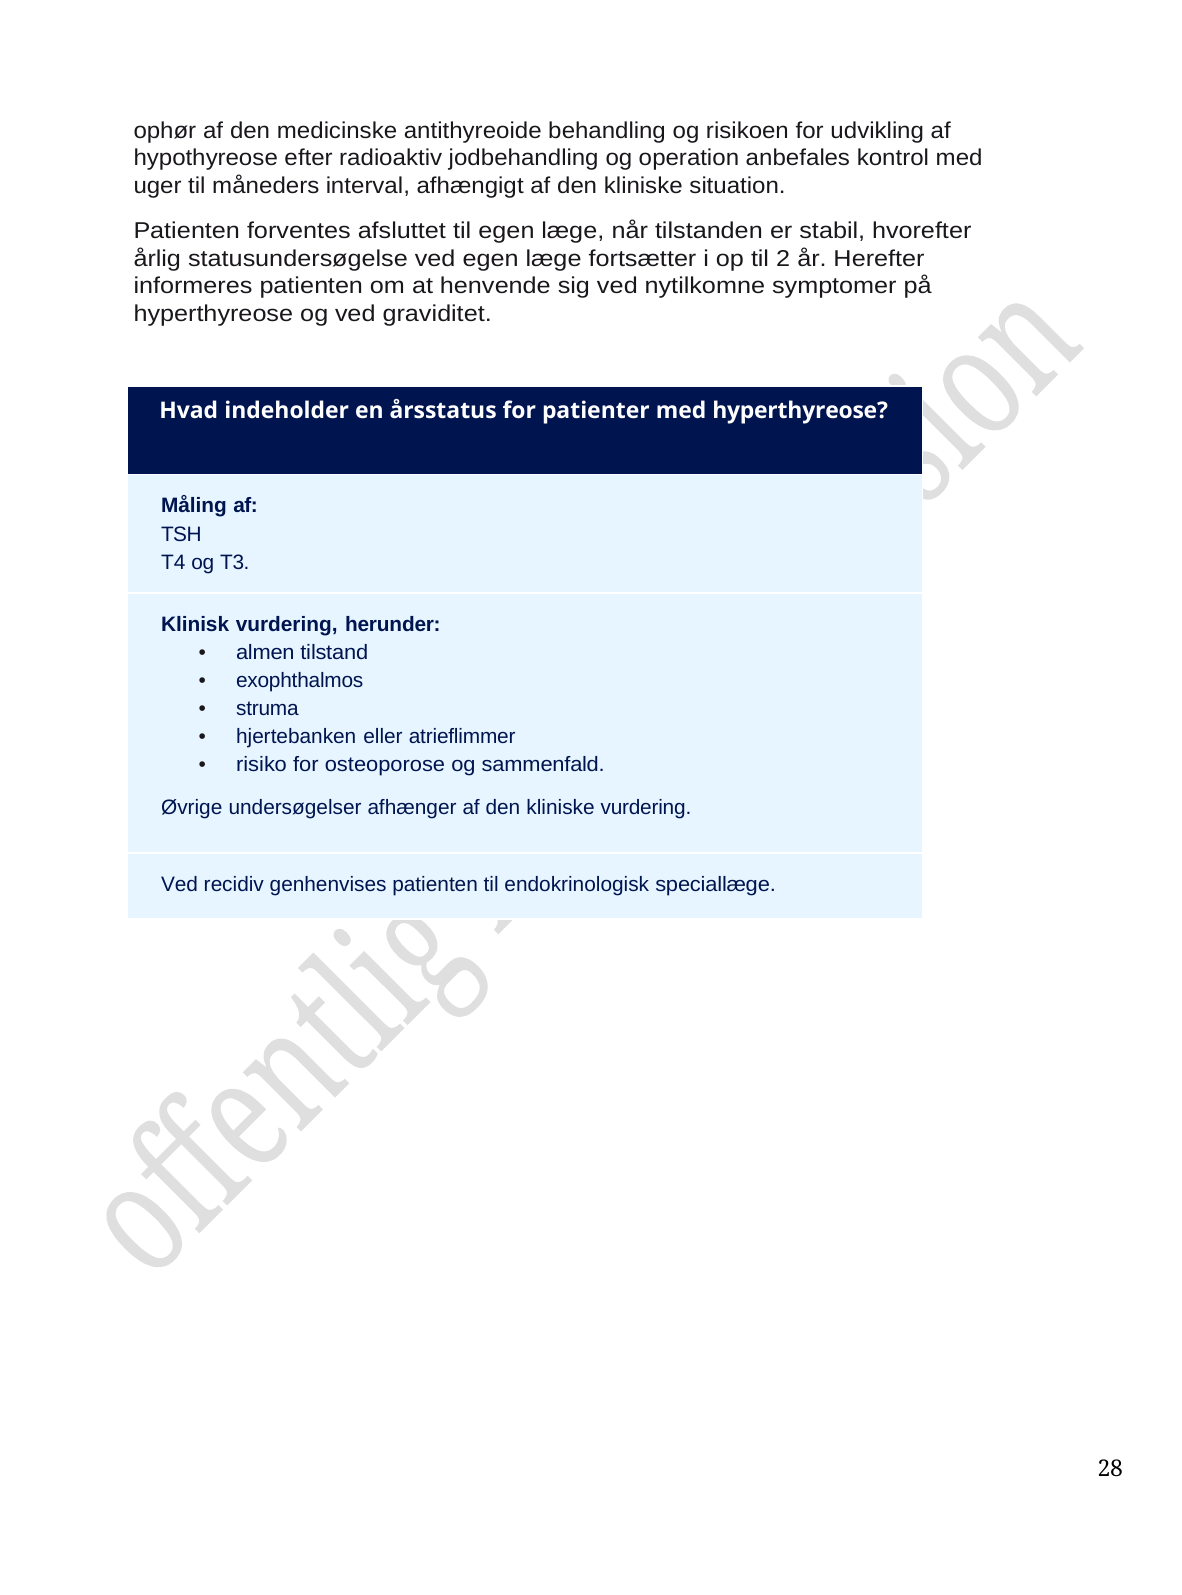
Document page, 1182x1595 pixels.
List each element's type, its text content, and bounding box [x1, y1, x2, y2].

table_cell Ved recidiv genhenvises patienten til endokrinologisk speciallæge. [128, 854, 922, 918]
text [133, 117, 987, 198]
table_cell Måling af: TSH T4 og T3. [128, 475, 922, 592]
text Patienten forventes afsluttet til egen læge, når tilstanden er stabil, hvorefter årlig statusundersøgelse ved egen læge fortsætter i op til 2 år. Herefter informeres patienten om at henvende sig ved nytilkomne symptomer på hyperthyreose og ved graviditet. [133, 217, 1003, 326]
table_header Hvad indeholder en årsstatus for patienter med hyperthyreose? [128, 387, 922, 474]
table_cell Klinisk vurdering, herunder: almen tilstand exophthalmos struma hjertebanken eller atrieflimmer risiko for osteoporose og sammenfald. Øvrige undersøgelser afhænger af den kliniske vurdering. [128, 594, 922, 852]
